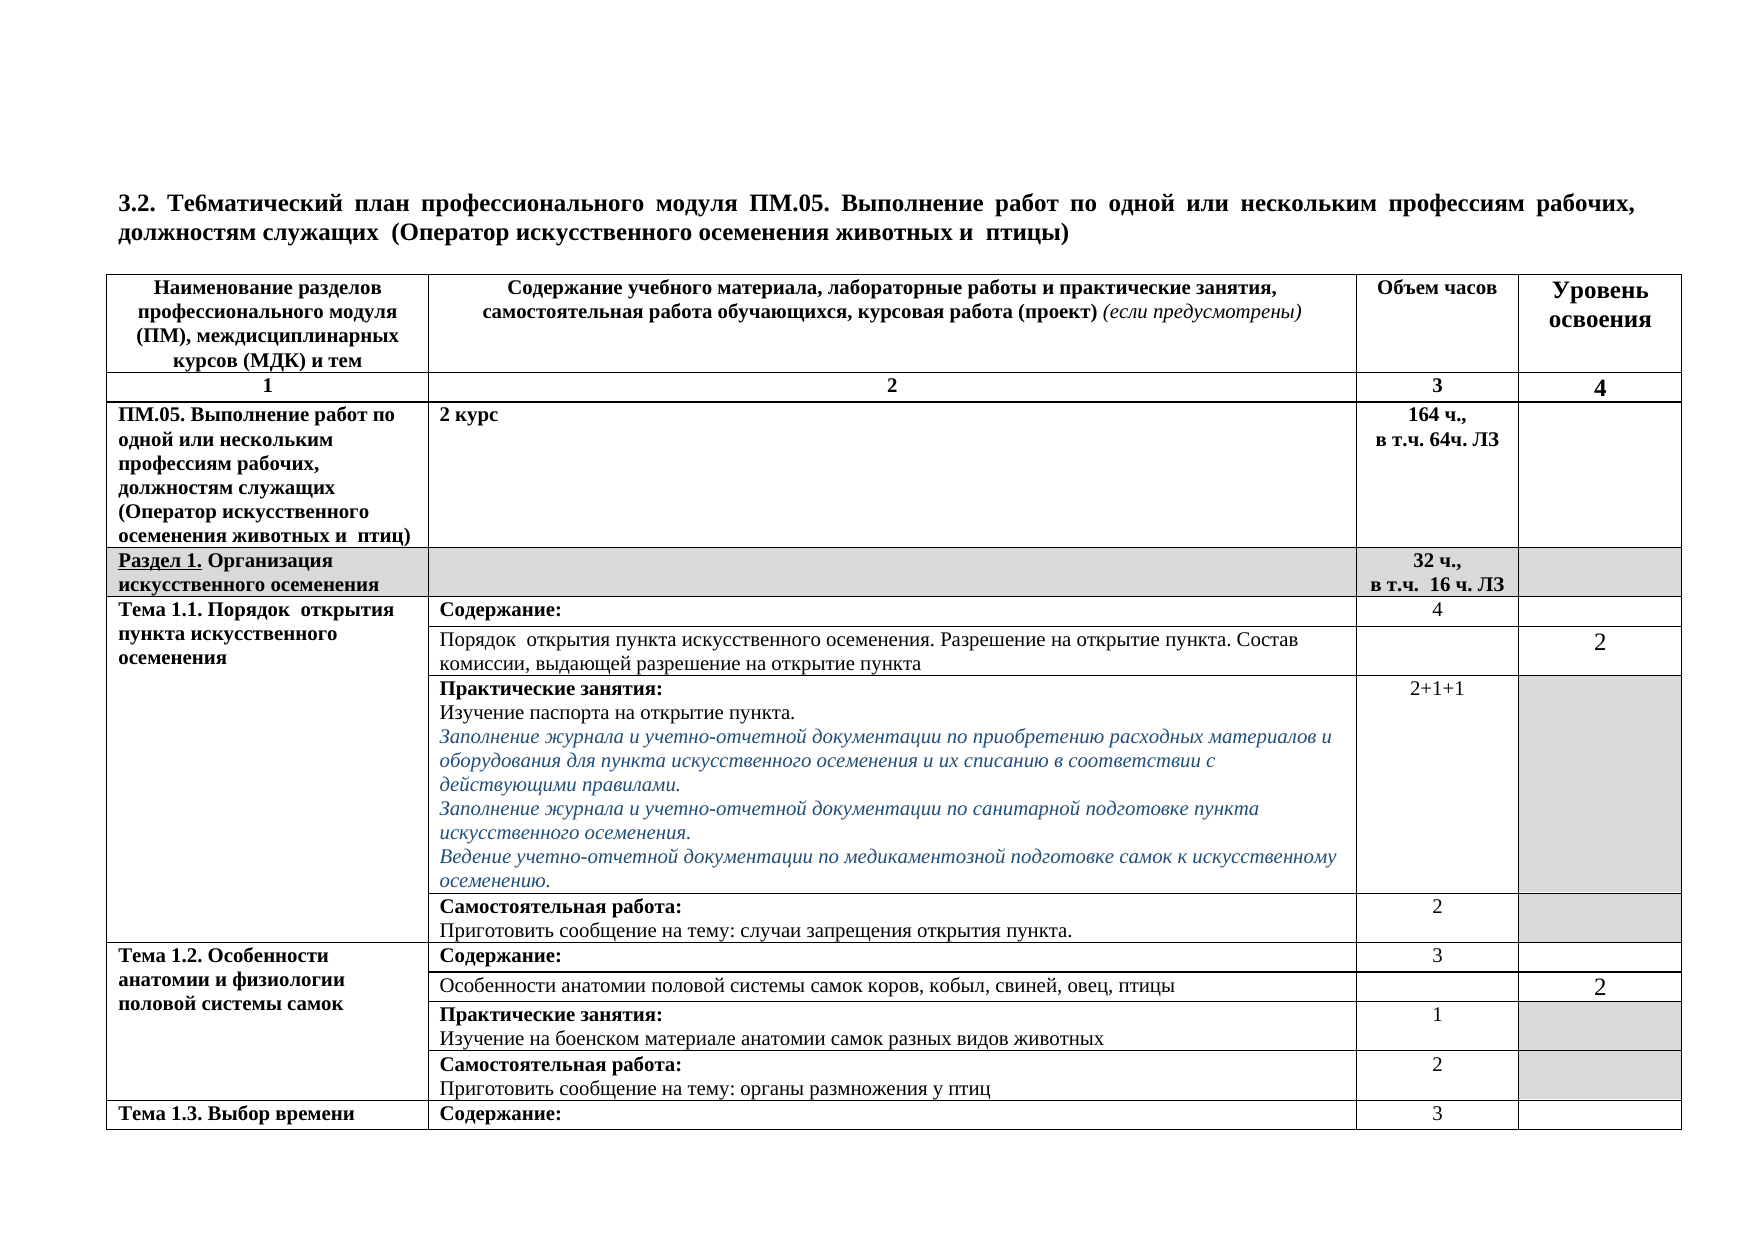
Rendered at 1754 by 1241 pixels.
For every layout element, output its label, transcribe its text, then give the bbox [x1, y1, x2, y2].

table_cell Содержание: [429, 597, 1356, 626]
table_header Уровень освоения [1519, 275, 1681, 372]
text 3.2. Те6матический план профессионального модуля ПМ.05. Выполнение работ по одной или нескольким профессиям рабочих, должностям служащих (Оператор искусственного осеменения животных и птицы) [118, 188, 1636, 246]
table_cell [1357, 973, 1518, 1001]
table_cell 3 [1357, 373, 1518, 401]
table_cell Особенности анатомии половой системы самок коров, кобыл, свиней, овец, птицы [429, 973, 1356, 1001]
table_cell 2+1+1 [1357, 676, 1518, 892]
table_cell 3 [1357, 1101, 1518, 1129]
table_cell 2 [1519, 627, 1681, 675]
table_cell 2 [1357, 894, 1518, 942]
table_cell [429, 548, 1356, 596]
table_cell [1357, 627, 1518, 675]
table_cell Тема 1.1. Порядок открытия пункта искусственного осеменения [107, 597, 428, 942]
table_header Объем часов [1357, 275, 1518, 372]
table_cell 2 [1357, 1051, 1518, 1099]
table_cell [1519, 1101, 1681, 1129]
table_header Содержание учебного материала, лабораторные работы и практические занятия, самостоятельная работа обучающихся, курсовая работа (проект) (если предусмотрены) [429, 275, 1356, 372]
table_cell [1519, 676, 1681, 892]
table_cell Самостоятельная работа: Приготовить сообщение на тему: случаи запрещения открытия пункта. [429, 894, 1356, 942]
table_cell 4 [1519, 373, 1681, 401]
table_cell [1519, 1002, 1681, 1050]
table_cell ПМ.05. Выполнение работ по одной или нескольким профессиям рабочих, должностям служащих (Оператор искусственного осеменения животных и птиц) [107, 403, 428, 547]
table_cell Содержание: [429, 943, 1356, 971]
table_cell Содержание: [429, 1101, 1356, 1129]
table_cell [1519, 943, 1681, 971]
table_cell Практические занятия: Изучение на боенском материале анатомии самок разных видов животных [429, 1002, 1356, 1050]
table_cell 2 [429, 373, 1356, 401]
table_cell [1519, 894, 1681, 942]
table_cell 32 ч., в т.ч. 16 ч. ЛЗ [1357, 548, 1518, 596]
table_cell [1519, 597, 1681, 626]
table_cell 2 [1519, 973, 1681, 1001]
table_cell [1519, 1051, 1681, 1099]
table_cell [107, 1101, 428, 1129]
table_cell Раздел 1. Организация искусственного осеменения [107, 548, 428, 596]
table_cell [1519, 548, 1681, 596]
table_cell 164 ч., в т.ч. 64ч. ЛЗ [1357, 403, 1518, 547]
table_cell 3 [1357, 943, 1518, 971]
table_header Наименование разделов профессионального модуля (ПМ), междисциплинарных курсов (МДК) и тем [107, 275, 428, 372]
table_cell 2 курс [429, 403, 1356, 547]
table_cell Порядок открытия пункта искусственного осеменения. Разрешение на открытие пункта. Состав комиссии, выдающей разрешение на открытие пункта [429, 627, 1356, 675]
table_cell Тема 1.2. Особенности анатомии и физиологии половой системы самок [107, 943, 428, 1099]
table_cell 1 [1357, 1002, 1518, 1050]
table_cell [1519, 403, 1681, 547]
table_cell 4 [1357, 597, 1518, 626]
table_cell 1 [107, 373, 428, 401]
table_cell Самостоятельная работа: Приготовить сообщение на тему: органы размножения у птиц [429, 1051, 1356, 1099]
table_cell Практические занятия: Изучение паспорта на открытие пункта. Заполнение журнала и учетно-отчетной документации по приобретению расходных материалов и оборудования для пункта искусственного осеменения и их списанию в соответствии с действующими правилами. Заполнение журнала и учетно-отчетной документации по санитарной подготовке пункта искусственного осеменения. Ведение учетно-отчетной документации по медикаментозной подготовке самок к искусственному осеменению. [429, 676, 1356, 892]
